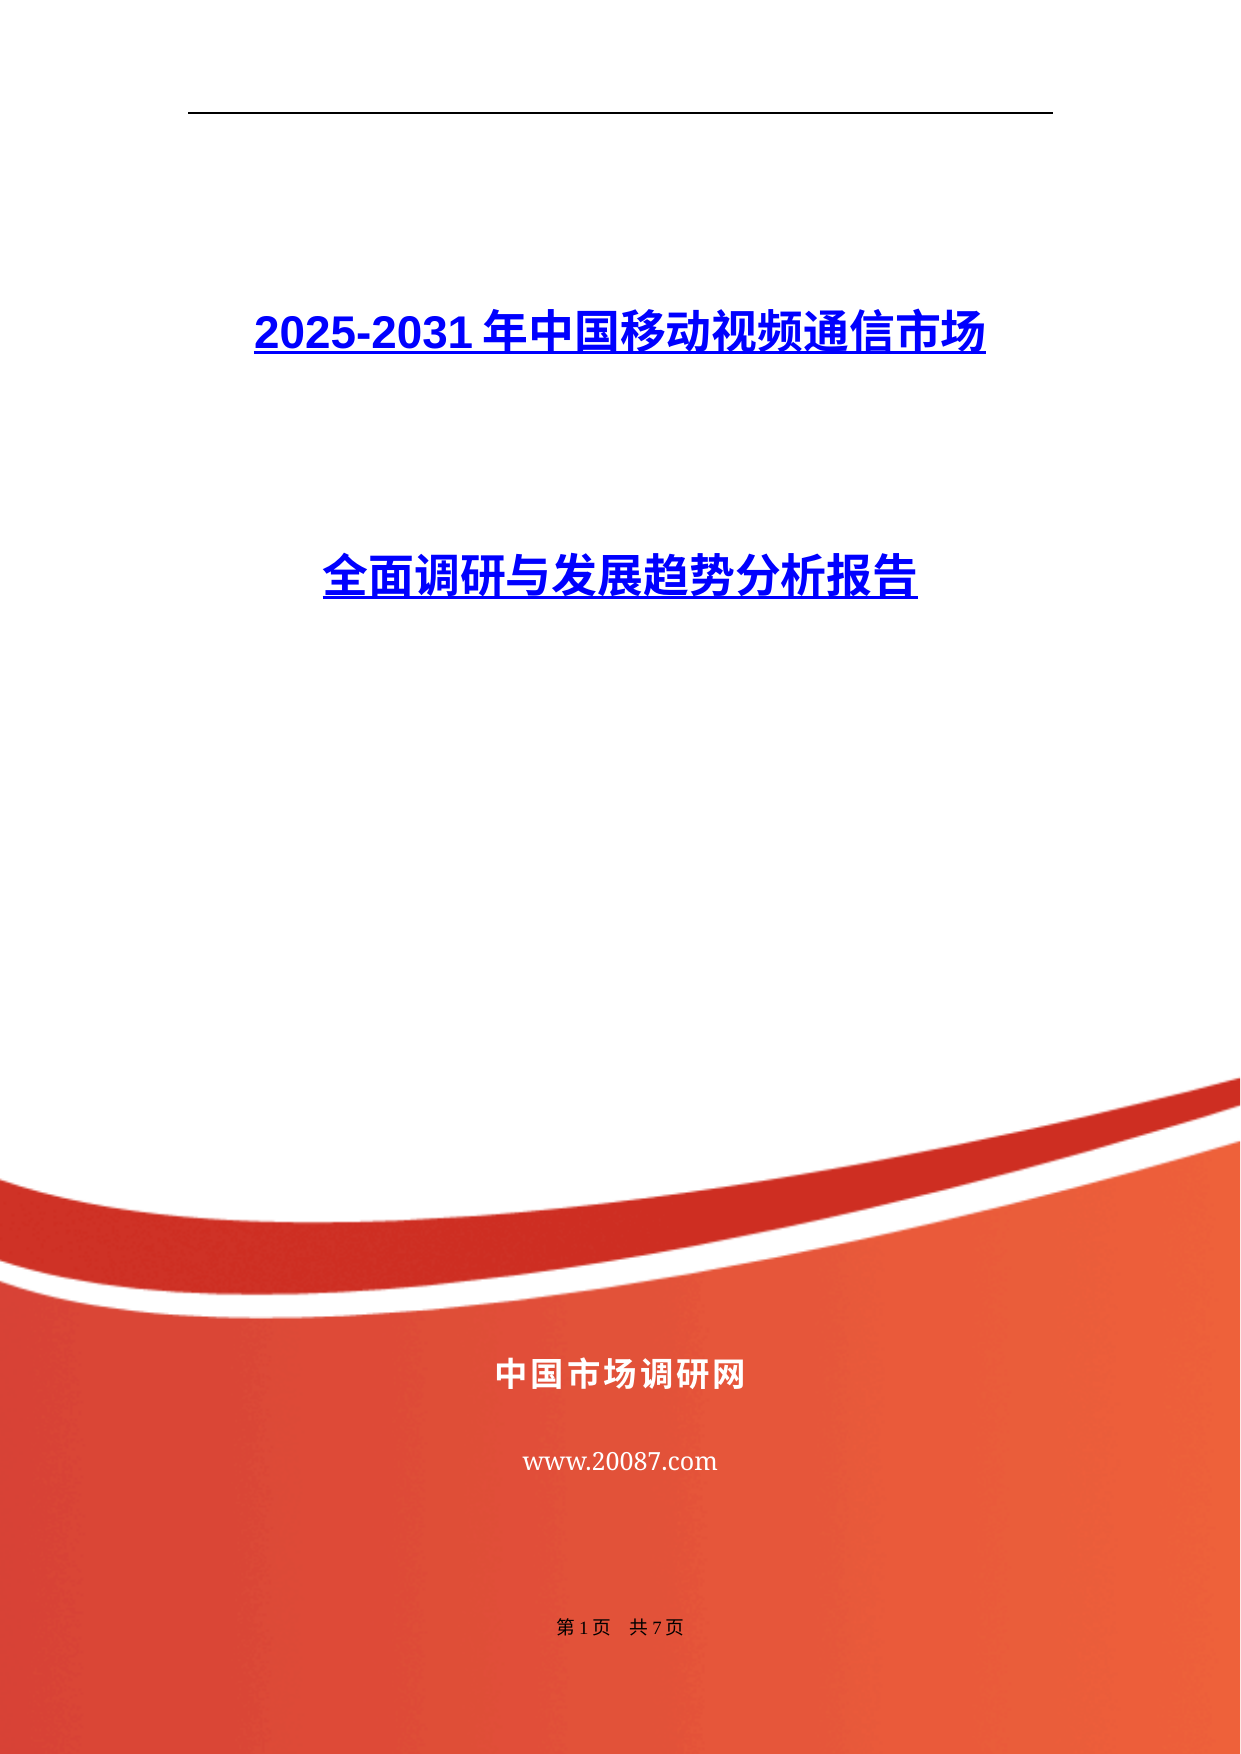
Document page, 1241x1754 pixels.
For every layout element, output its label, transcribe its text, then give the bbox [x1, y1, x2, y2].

subtitle 中国市场调研网 [187, 1339, 1053, 1404]
text www.20087.com [187, 1428, 1053, 1493]
picture [0, 1006, 1241, 1754]
table_header 2025-2031年中国移动视频通信市场全面调研与发展趋势分析报告 [188, 207, 1053, 773]
